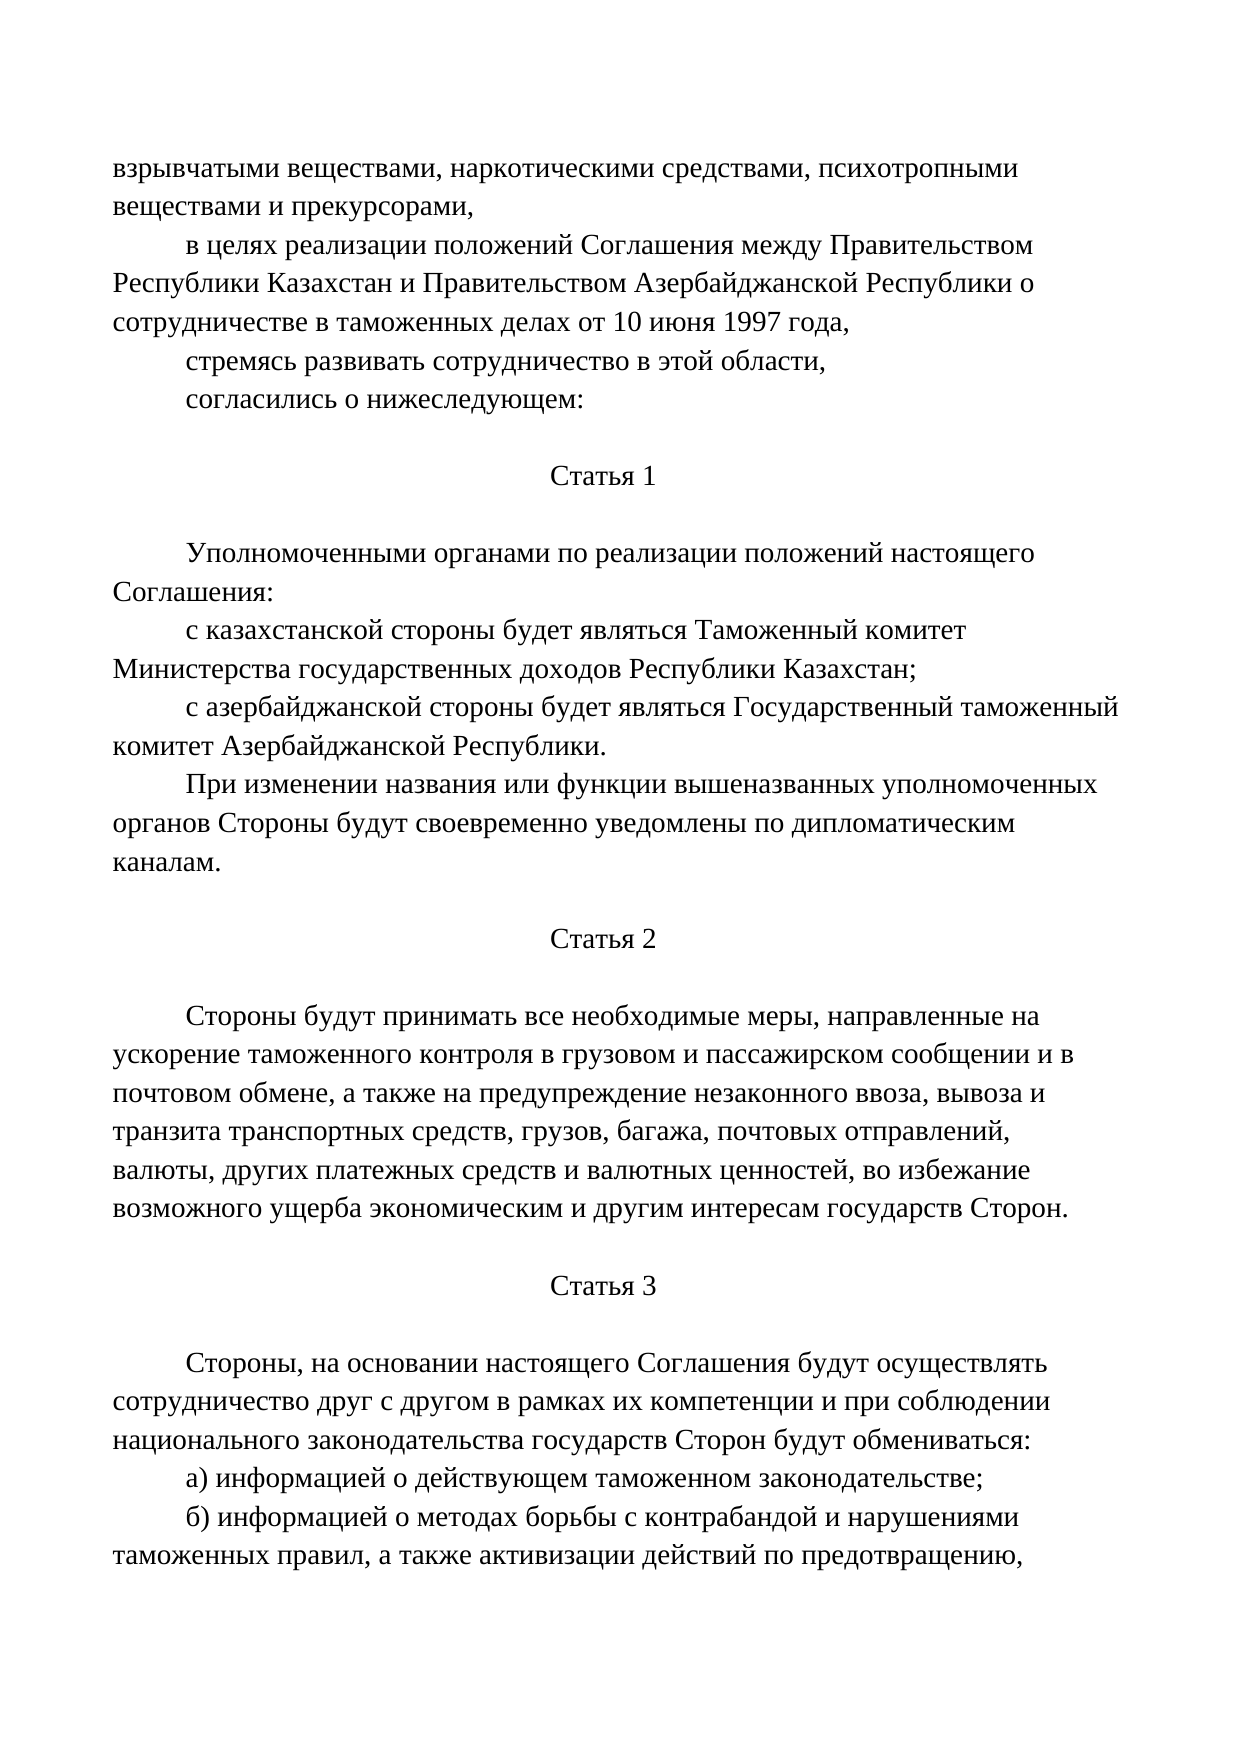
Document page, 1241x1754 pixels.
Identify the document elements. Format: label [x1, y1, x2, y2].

text [112, 150, 1128, 1571]
